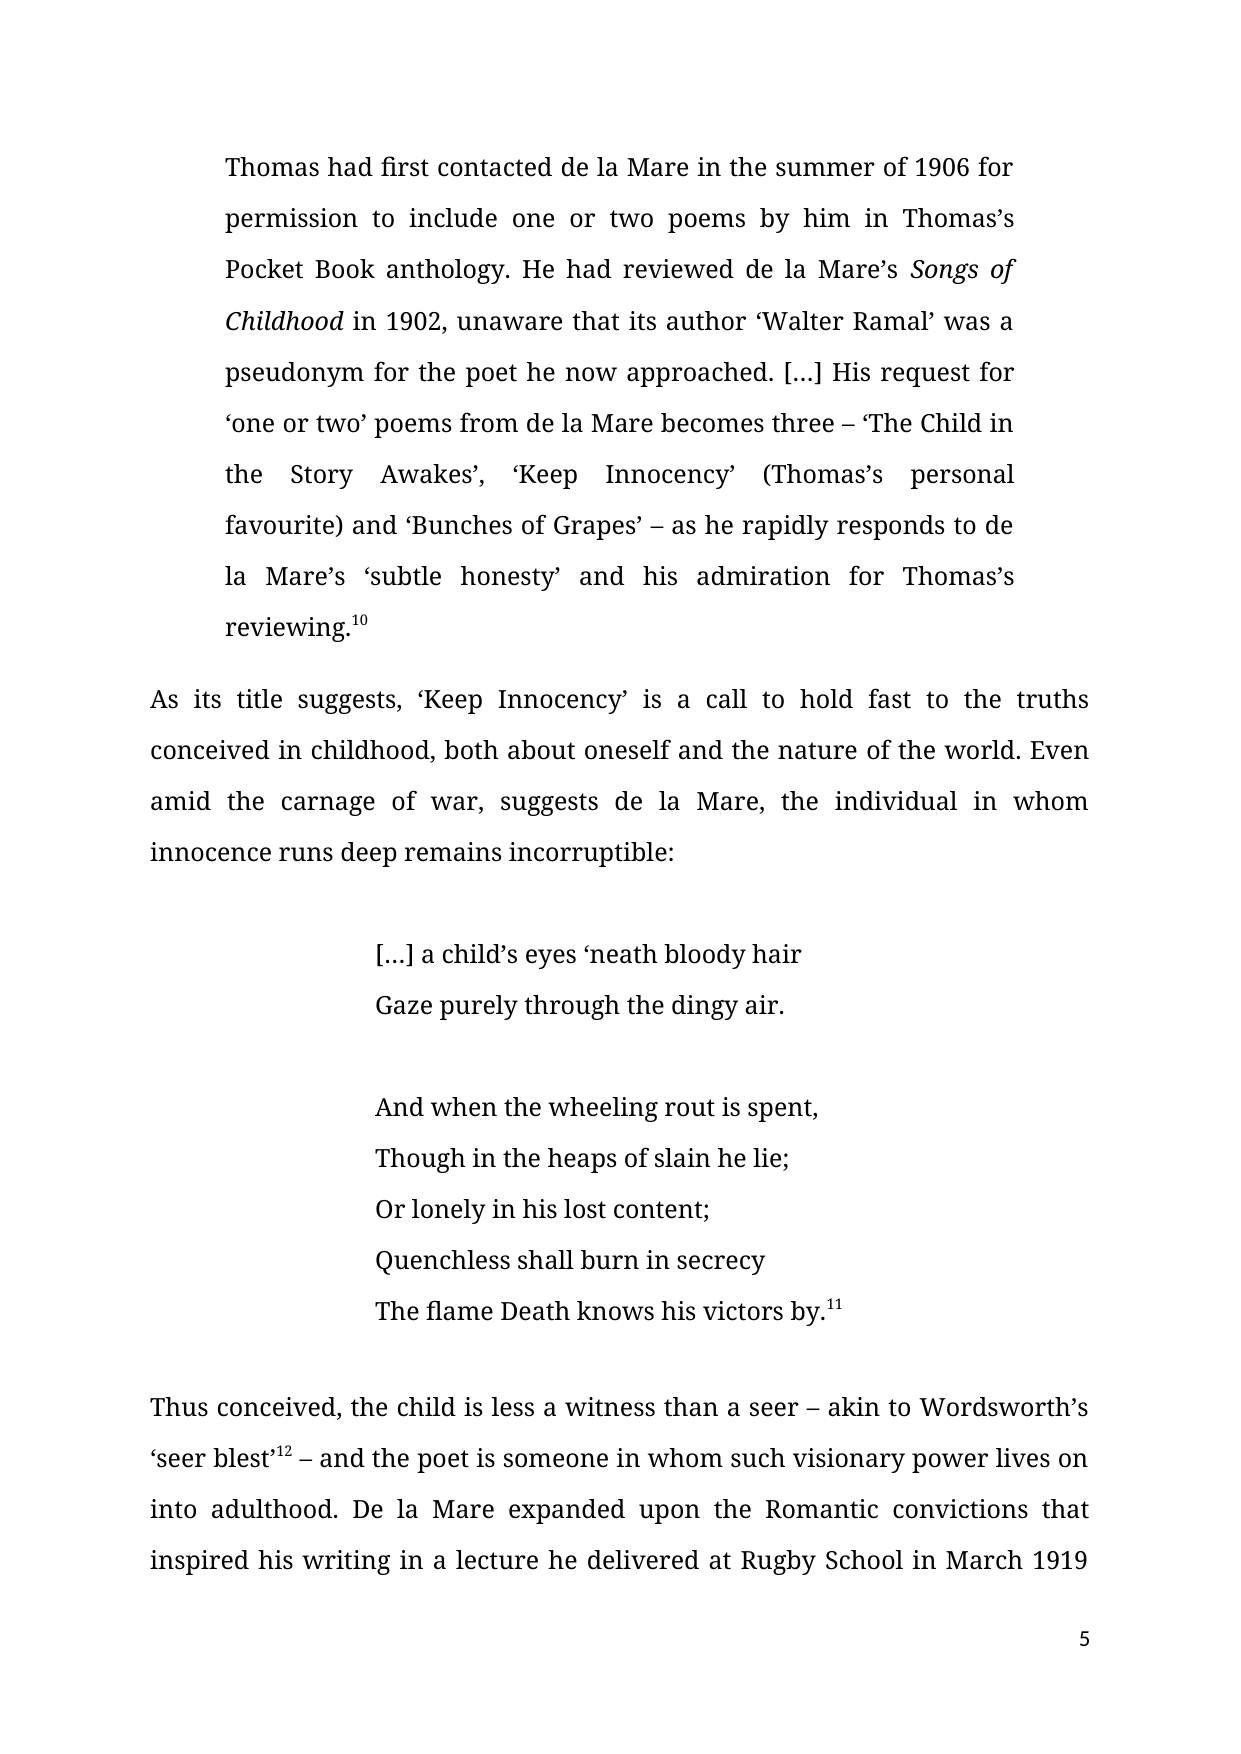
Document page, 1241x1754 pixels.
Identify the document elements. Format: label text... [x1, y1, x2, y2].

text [150, 1390, 1090, 1577]
text […] a child’s eyes ‘neath bloody hair [150, 936, 1090, 971]
text The flame Death knows his victors by. [150, 1294, 1090, 1328]
text Or lonely in his lost content; [150, 1192, 1090, 1226]
text As its title suggests, ‘Keep Innocency’ is a call to hold fast to the truths conceived in childhood, both about oneself and the nature of the world. Even amid the carnage of war, suggests de la Mare, the individual in whom innocence runs deep remains incorruptible: [150, 681, 1090, 868]
text Though in the heaps of slain he lie; [150, 1141, 1090, 1175]
text Quenchless shall burn in secrecy [150, 1243, 1090, 1277]
text Thomas had first contacted de la Mare in the summer of 1906 for permission to include one or two poems by him in Thomas’s Pocket Book anthology. He had reviewed de la Mare’s Songs of Childhood in 1902, unaware that its author ‘Walter Ramal’ was a pseudonym for the poet he now approached. […] His request for ‘one or two’ poems from de la Mare becomes three – ‘The Child in the Story Awakes’, ‘Keep Innocency’ (Thomas’s personal favourite) and ‘Bunches of Grapes’ – as he rapidly responds to de la Mare’s ‘subtle honesty’ and his admiration for Thomas’s reviewing. [225, 150, 1015, 643]
text Gaze purely through the dingy air. [150, 987, 1090, 1022]
text And when the wheeling rout is spent, [150, 1089, 1090, 1124]
